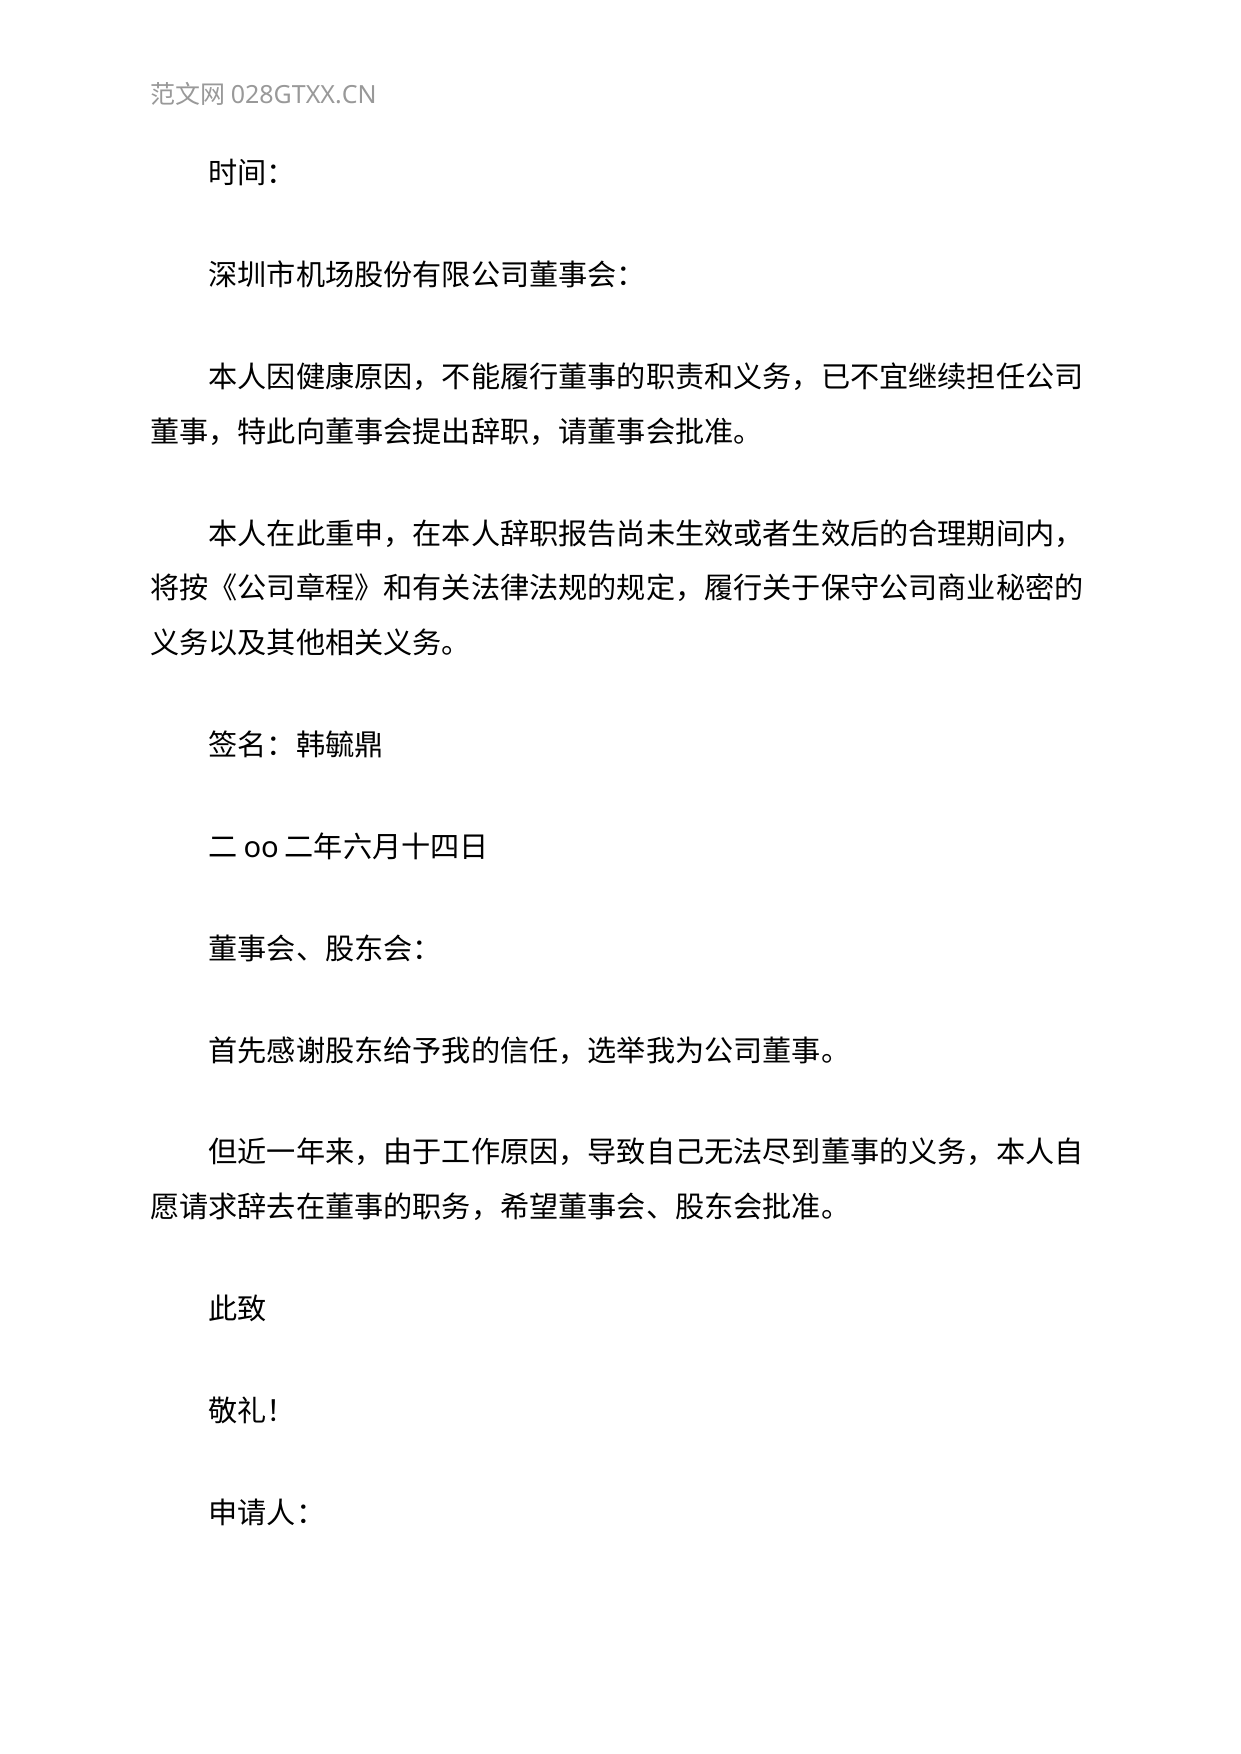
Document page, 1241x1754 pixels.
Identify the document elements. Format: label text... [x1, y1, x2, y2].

text 签名：韩毓鼎 [150, 722, 1090, 764]
text 但近一年来，由于工作原因，导致自己无法尽到董事的义务，本人自愿请求辞去在董事的职务，希望董事会、股东会批准。 [150, 1129, 1090, 1226]
text 深圳市机场股份有限公司董事会： [150, 252, 1090, 294]
text 本人在此重申，在本人辞职报告尚未生效或者生效后的合理期间内，将按《公司章程》和有关法律法规的规定，履行关于保守公司商业秘密的义务以及其他相关义务。 [150, 510, 1090, 662]
text 时间： [150, 150, 1090, 192]
text 董事会、股东会： [150, 926, 1090, 968]
text 二oo二年六月十四日 [150, 823, 1090, 866]
text 此致 [150, 1286, 1090, 1328]
text 首先感谢股东给予我的信任，选举我为公司董事。 [150, 1027, 1090, 1069]
text 敬礼！ [150, 1387, 1090, 1430]
text 本人因健康原因，不能履行董事的职责和义务，已不宜继续担任公司董事，特此向董事会提出辞职，请董事会批准。 [150, 353, 1090, 451]
text 申请人： [150, 1489, 1090, 1532]
